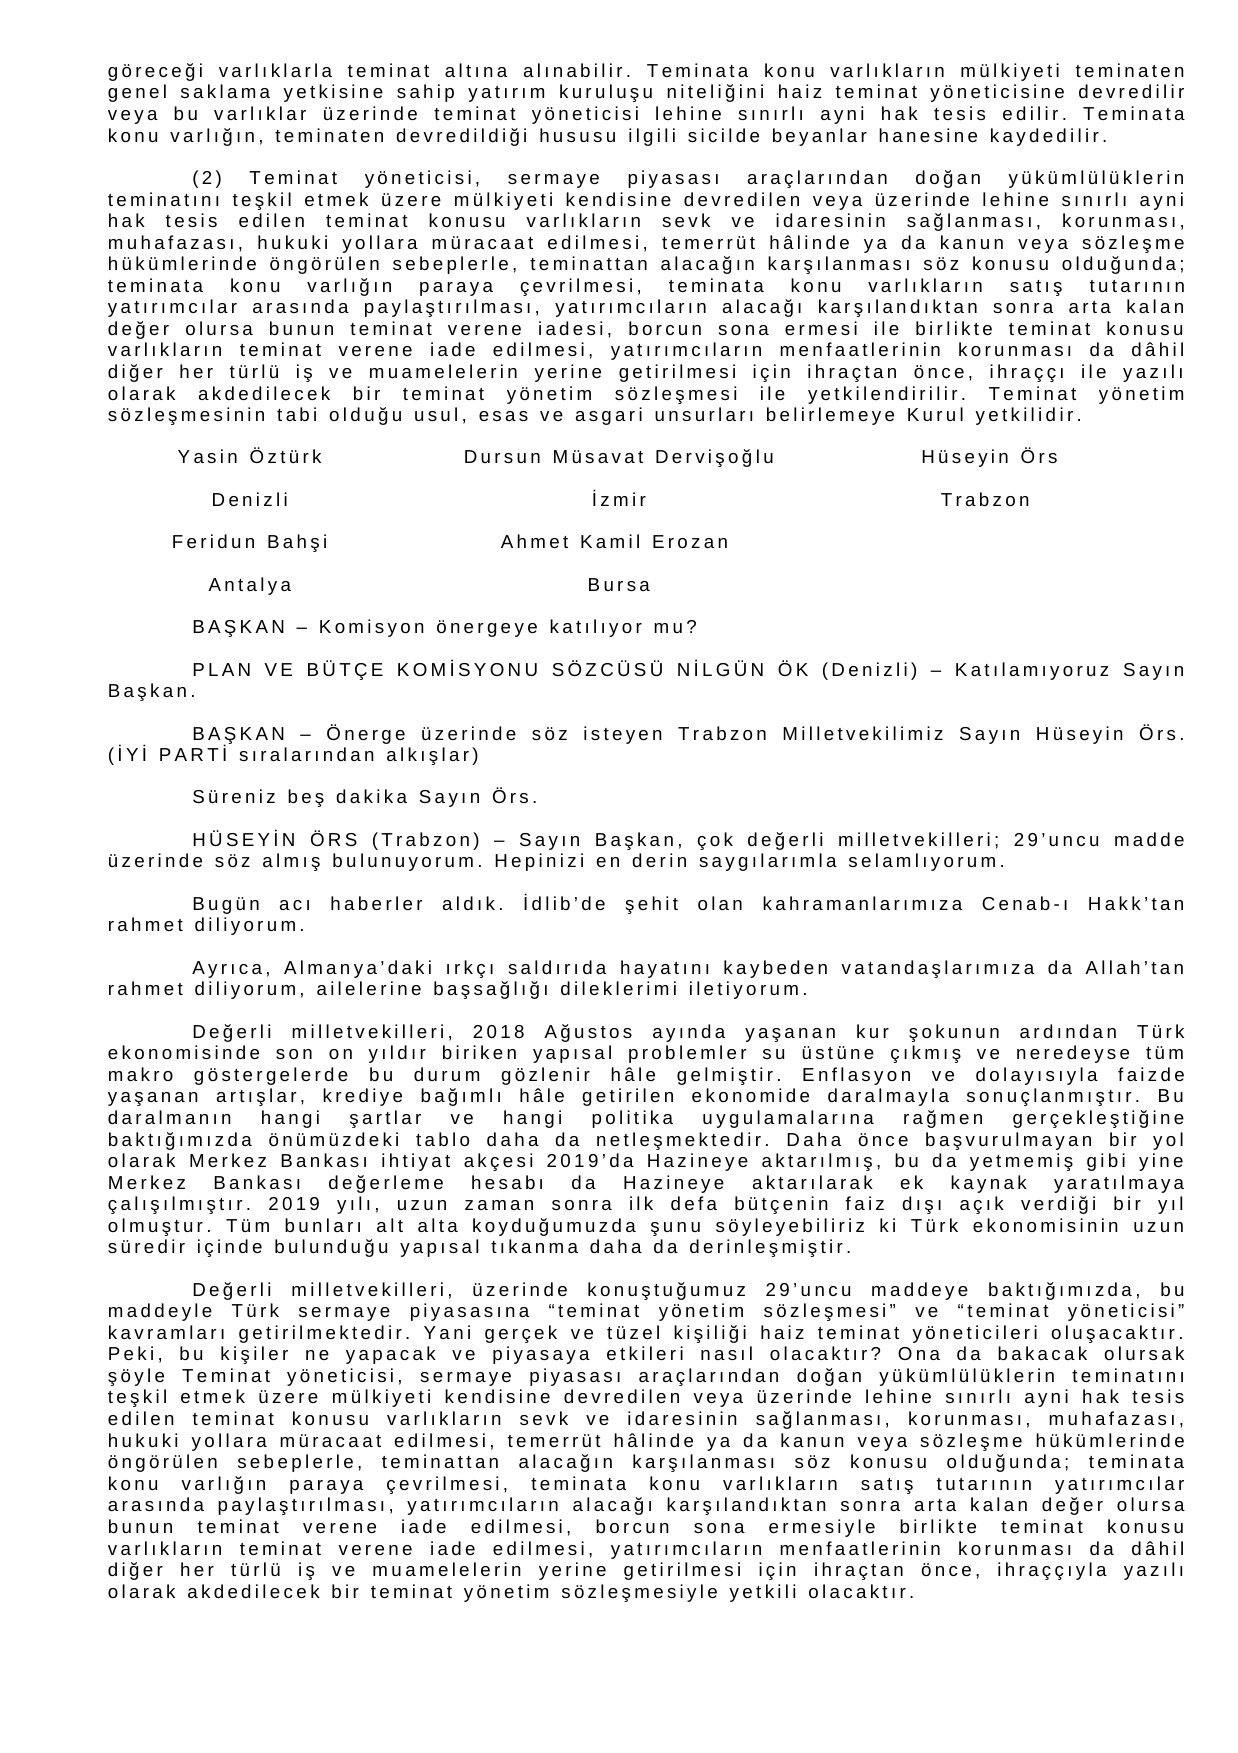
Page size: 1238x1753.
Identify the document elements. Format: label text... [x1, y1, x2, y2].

text Feridun Bahşi Ahmet Kamil Erozan [108, 531, 1186, 553]
text Ayrıca, Almanya’daki ırkçı saldırıda hayatını kaybeden vatandaşlarımıza da Allah’tan rahmet diliyorum, ailelerine başsağlığı dileklerimi iletiyorum. [108, 957, 1186, 1000]
text HÜSEYİN ÖRS (Trabzon) – Sayın Başkan, çok değerli milletvekilleri; 29’uncu madde üzerinde söz almış bulunuyorum. Hepinizi en derin saygılarımla selamlıyorum. [108, 829, 1186, 872]
text PLAN VE BÜTÇE KOMİSYONU SÖZCÜSÜ NİLGÜN ÖK (Denizli) – Katılamıyoruz Sayın Başkan. [108, 658, 1186, 701]
text (2) Teminat yöneticisi, sermaye piyasası araçlarından doğan yükümlülüklerin teminatını teşkil etmek üzere mülkiyeti kendisine devredilen veya üzerinde lehine sınırlı ayni hak tesis edilen teminat konusu varlıkların sevk ve idaresinin sağlanması, korunması, muhafazası, hukuki yollara müracaat edilmesi, temerrüt hâlinde ya da kanun veya sözleşme hükümlerinde öngörülen sebeplerle, teminattan alacağın karşılanması söz konusu olduğunda; teminata konu varlığın paraya çevrilmesi, teminata konu varlıkların satış tutarının yatırımcılar arasında paylaştırılması, yatırımcıların alacağı karşılandıktan sonra arta kalan değer olursa bunun teminat verene iadesi, borcun sona ermesi ile birlikte teminat konusu varlıkların teminat verene iade edilmesi, yatırımcıların menfaatlerinin korunması da dâhil diğer her türlü iş ve muamelelerin yerine getirilmesi için ihraçtan önce, ihraççı ile yazılı olarak akdedilecek bir teminat yönetim sözleşmesi ile yetkilendirilir. Teminat yönetim sözleşmesinin tabi olduğu usul, esas ve asgari unsurları belirlemeye Kurul yetkilidir. [108, 167, 1186, 426]
text Süreniz beş dakika Sayın Örs. [108, 786, 1186, 808]
text BAŞKAN – Önerge üzerinde söz isteyen Trabzon Milletvekilimiz Sayın Hüseyin Örs. (İYİ PARTİ sıralarından alkışlar) [108, 722, 1186, 765]
text Denizli İzmir Trabzon [108, 489, 1186, 510]
text Bugün acı haberler aldık. İdlib’de şehit olan kahramanlarımıza Cenab-ı Hakk’tan rahmet diliyorum. [108, 893, 1186, 936]
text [108, 60, 1186, 146]
text Değerli milletvekilleri, 2018 Ağustos ayında yaşanan kur şokunun ardından Türk ekonomisinde son on yıldır biriken yapısal problemler su üstüne çıkmış ve neredeyse tüm makro göstergelerde bu durum gözlenir hâle gelmiştir. Enflasyon ve dolayısıyla faizde yaşanan artışlar, krediye bağımlı hâle getirilen ekonomide daralmayla sonuçlanmıştır. Bu daralmanın hangi şartlar ve hangi politika uygulamalarına rağmen gerçekleştiğine baktığımızda önümüzdeki tablo daha da netleşmektedir. Daha önce başvurulmayan bir yol olarak Merkez Bankası ihtiyat akçesi 2019’da Hazineye aktarılmış, bu da yetmemiş gibi yine Merkez Bankası değerleme hesabı da Hazineye aktarılarak ek kaynak yaratılmaya çalışılmıştır. 2019 yılı, uzun zaman sonra ilk defa bütçenin faiz dışı açık verdiği bir yıl olmuştur. Tüm bunları alt alta koyduğumuzda şunu söyleyebiliriz ki Türk ekonomisinin uzun süredir içinde bulunduğu yapısal tıkanma daha da derinleşmiştir. [108, 1021, 1186, 1258]
text Antalya Bursa [108, 573, 1186, 595]
text Yasin Öztürk Dursun Müsavat Dervişoğlu Hüseyin Örs [108, 446, 1186, 468]
text Değerli milletvekilleri, üzerinde konuştuğumuz 29’uncu maddeye baktığımızda, bu maddeyle Türk sermaye piyasasına “teminat yönetim sözleşmesi” ve “teminat yöneticisi” kavramları getirilmektedir. Yani gerçek ve tüzel kişiliği haiz teminat yöneticileri oluşacaktır. Peki, bu kişiler ne yapacak ve piyasaya etkileri nasıl olacaktır? Ona da bakacak olursak şöyle Teminat yöneticisi, sermaye piyasası araçlarından doğan yükümlülüklerin teminatını teşkil etmek üzere mülkiyeti kendisine devredilen veya üzerinde lehine sınırlı ayni hak tesis edilen teminat konusu varlıkların sevk ve idaresinin sağlanması, korunması, muhafazası, hukuki yollara müracaat edilmesi, temerrüt hâlinde ya da kanun veya sözleşme hükümlerinde öngörülen sebeplerle, teminattan alacağın karşılanması söz konusu olduğunda; teminata konu varlığın paraya çevrilmesi, teminata konu varlıkların satış tutarının yatırımcılar arasında paylaştırılması, yatırımcıların alacağı karşılandıktan sonra arta kalan değer olursa bunun teminat verene iade edilmesi, borcun sona ermesiyle birlikte teminat konusu varlıkların teminat verene iade edilmesi, yatırımcıların menfaatlerinin korunması da dâhil diğer her türlü iş ve muamelelerin yerine getirilmesi için ihraçtan önce, ihraççıyla yazılı olarak akdedilecek bir teminat yönetim sözleşmesiyle yetkili olacaktır. [108, 1278, 1186, 1602]
text BAŞKAN – Komisyon önergeye katılıyor mu? [108, 616, 1186, 637]
